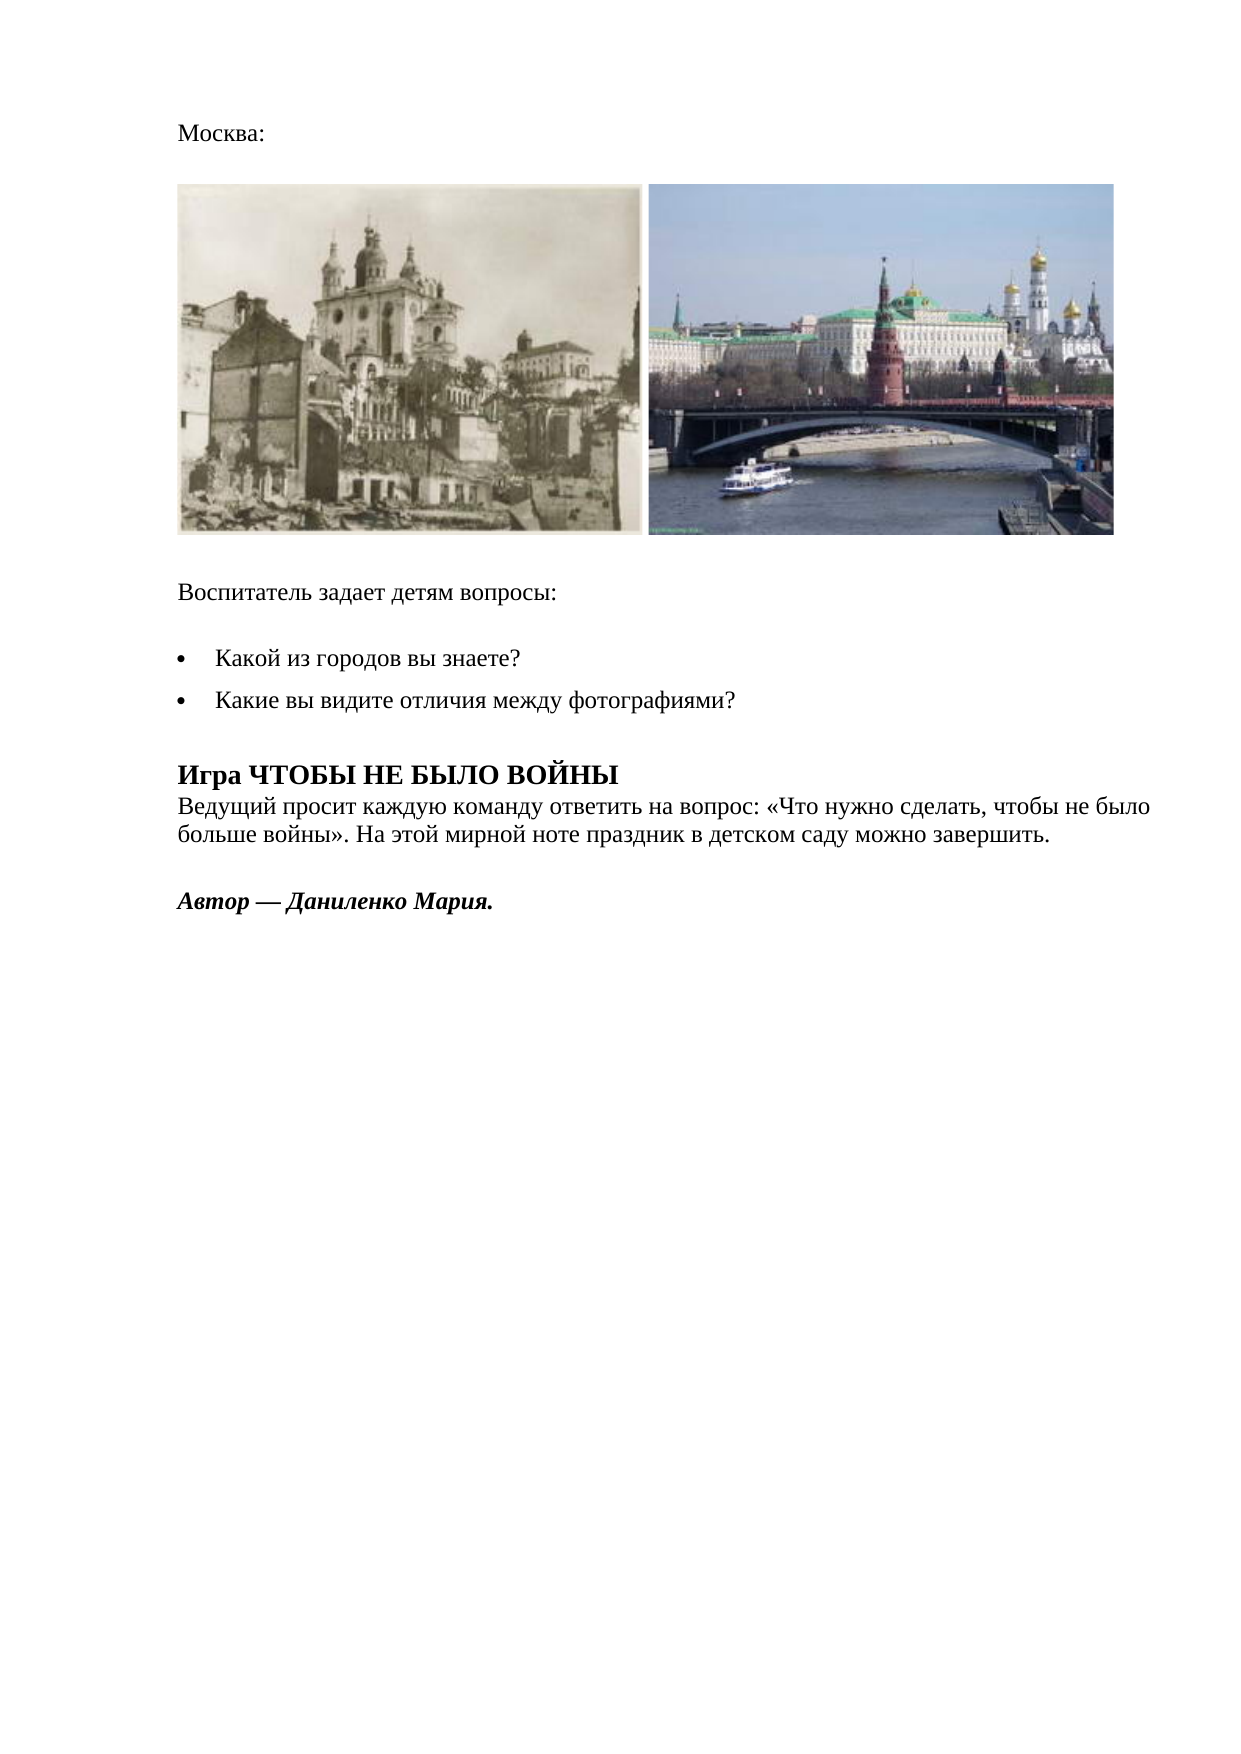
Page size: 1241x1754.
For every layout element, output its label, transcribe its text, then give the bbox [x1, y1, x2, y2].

text Игра ЧТОБЫ НЕ БЫЛО ВОЙНЫ [177, 758, 1152, 791]
picture [648, 184, 1114, 535]
text Воспитатель задает детям вопросы: [177, 577, 1152, 606]
list Какой из городов вы знаете? [177, 643, 1152, 672]
text Автор — Даниленко Мария. [177, 886, 1152, 914]
list Какие вы видите отличия между фотографиями? [177, 685, 1152, 713]
picture [177, 184, 643, 535]
text Москва: [177, 118, 1152, 147]
text Ведущий просит каждую команду ответить на вопрос: «Что нужно сделать, чтобы не было больше войны». На этой мирной ноте праздник в детском саду можно завершить. [177, 791, 1152, 848]
